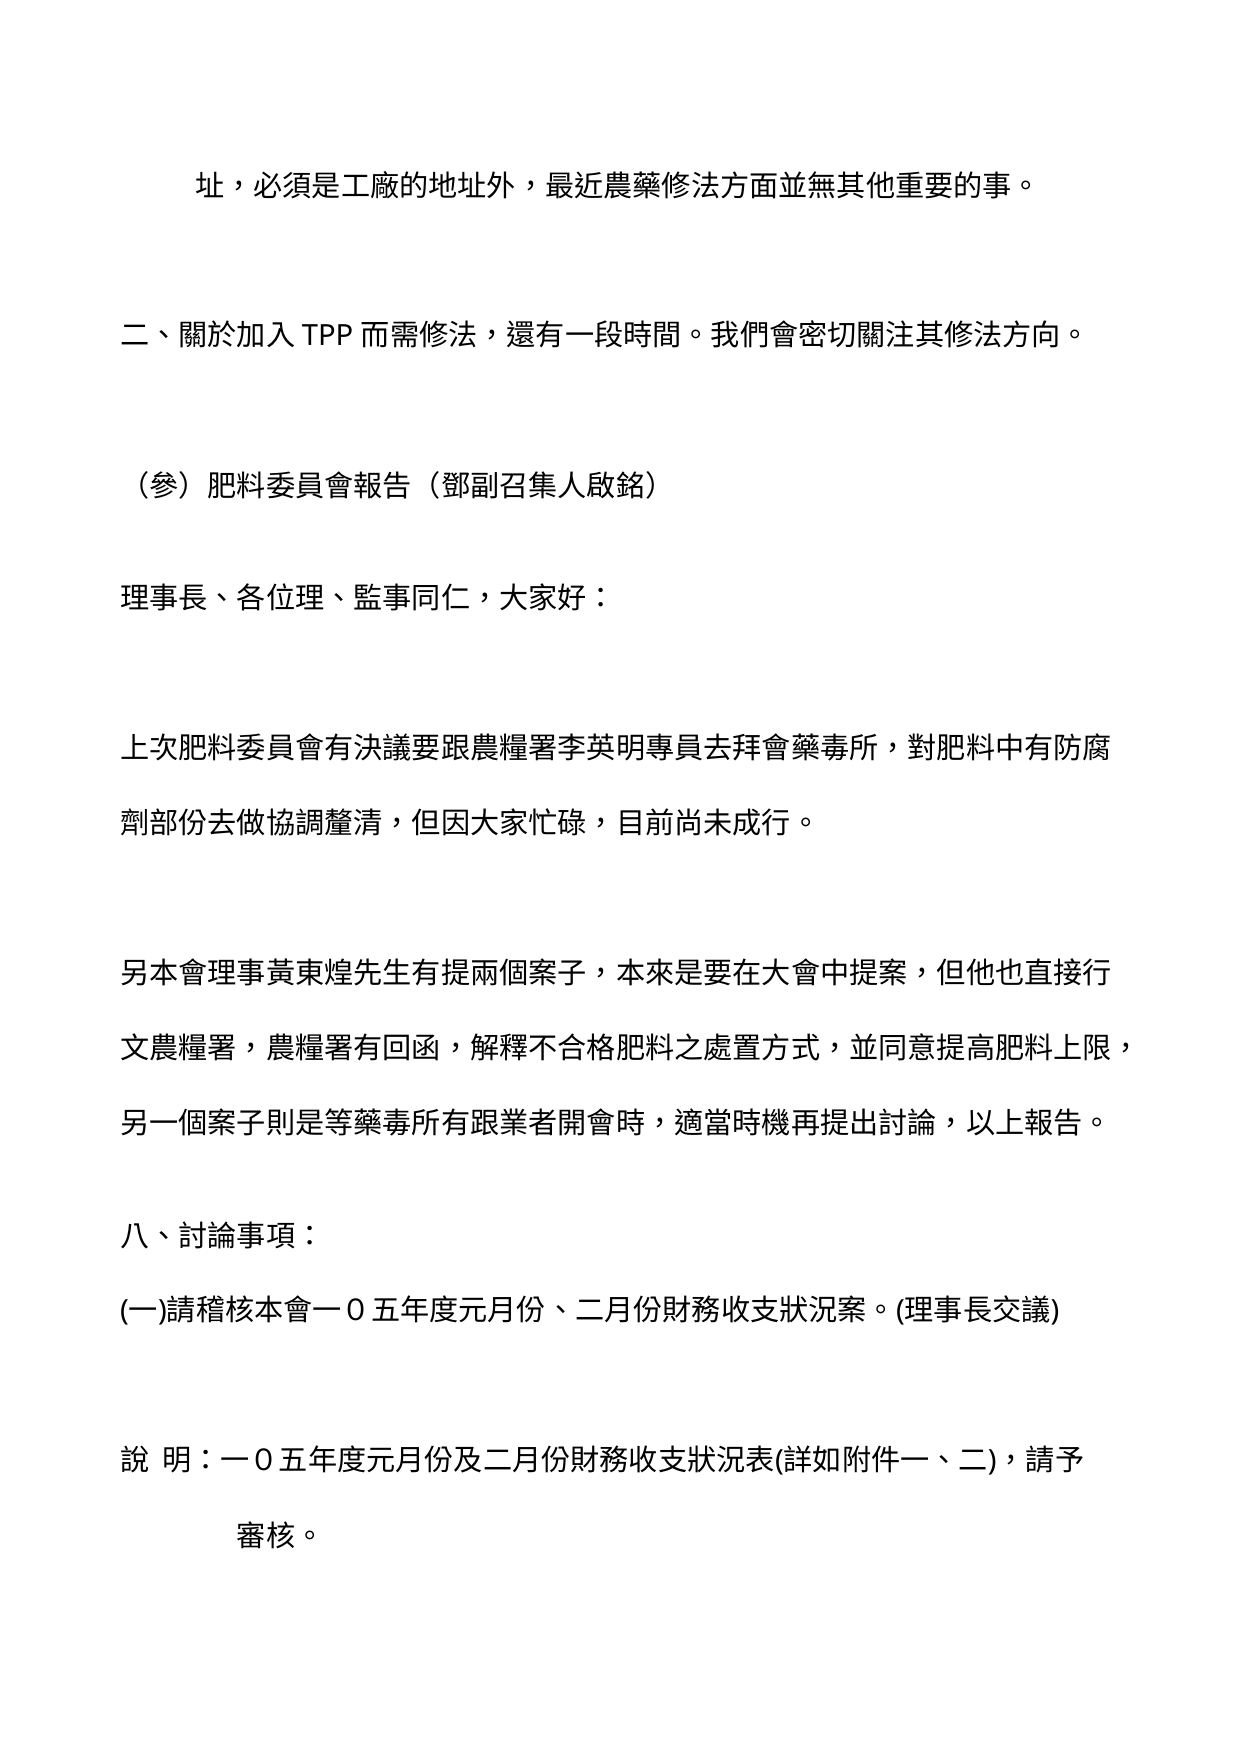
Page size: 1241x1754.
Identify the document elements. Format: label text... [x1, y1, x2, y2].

text （參）肥料委員會報告（鄧副召集人啟銘） [120, 446, 1120, 521]
text 說 明：一０五年度元月份及二月份財務收支狀況表(詳如附件一、二)，請予 [120, 1421, 1120, 1496]
text 八、討論事項： [120, 1196, 1120, 1271]
text 另本會理事黃東煌先生有提兩個案子，本來是要在大會中提案，但他也直接行文農糧署，農糧署有回函，解釋不合格肥料之處置方式，並同意提高肥料上限，另一個案子則是等藥毒所有跟業者開會時，適當時機再提出討論，以上報告。 [120, 933, 1120, 1158]
text 上次肥料委員會有決議要跟農糧署李英明專員去拜會藥毒所，對肥料中有防腐劑部份去做協調釐清，但因大家忙碌，目前尚未成行。 [120, 708, 1120, 858]
text (一)請稽核本會一０五年度元月份、二月份財務收支狀況案。(理事長交議) [120, 1271, 1120, 1346]
list 址，必須是工廠的地址外，最近農藥修法方面並無其他重要的事。 [195, 146, 1120, 221]
text 二、關於加入 TPP 而需修法，還有一段時間。我們會密切關注其修法方向。 [120, 296, 1120, 371]
text 審核。 [120, 1496, 1120, 1571]
text 理事長、各位理、監事同仁，大家好： [120, 558, 1120, 633]
